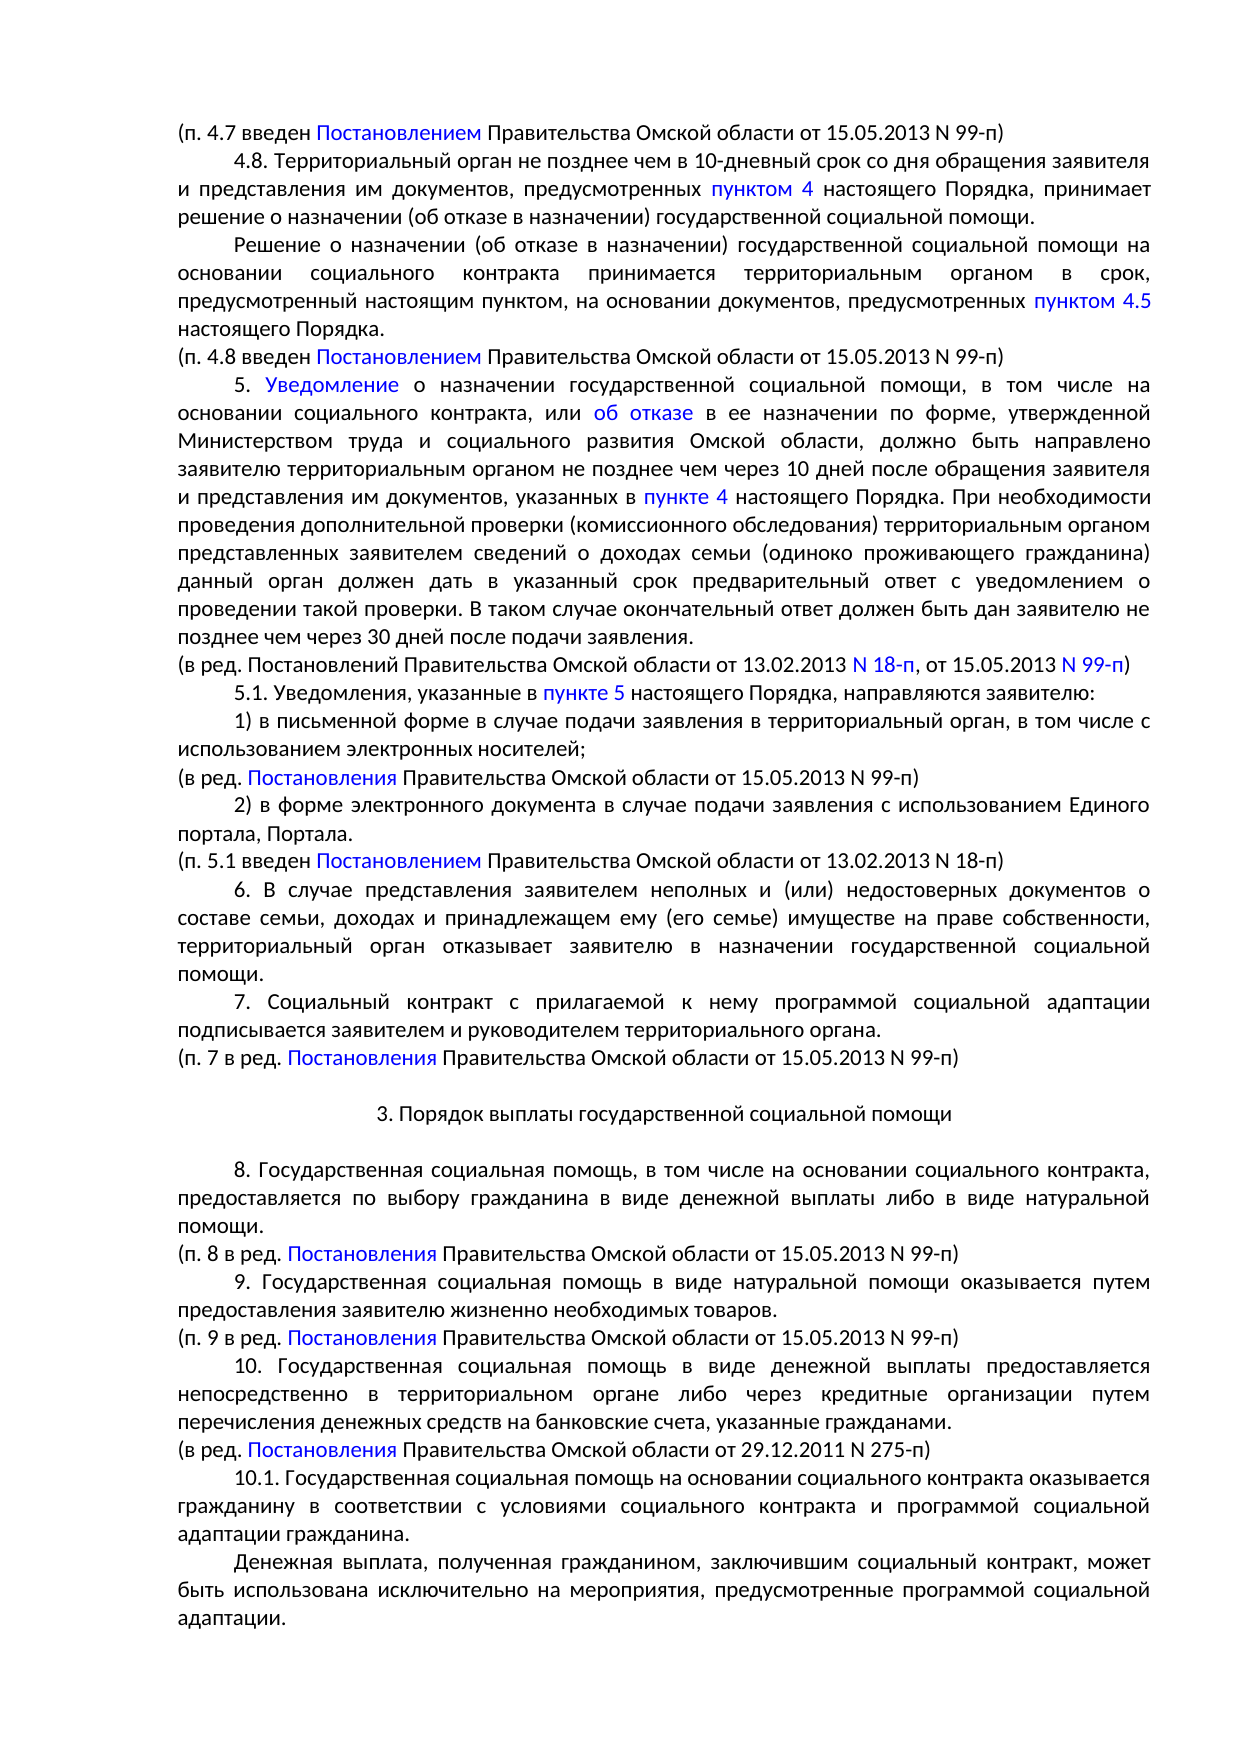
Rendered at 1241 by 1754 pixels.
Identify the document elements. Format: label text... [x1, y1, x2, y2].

text (п. 8 в ред. Постановления Правительства Омской области от 15.05.2013 N 99-п) [177, 1239, 1152, 1267]
text 3. Порядок выплаты государственной социальной помощи [177, 1099, 1152, 1127]
text 10. Государственная социальная помощь в виде денежной выплаты предоставляется непосредственно в территориальном органе либо через кредитные организации путем перечисления денежных средств на банковские счета, указанные гражданами. [177, 1351, 1152, 1435]
text (п. 4.7 введен Постановлением Правительства Омской области от 15.05.2013 N 99-п) [177, 118, 1152, 146]
text 6. В случае представления заявителем неполных и (или) недостоверных документов о составе семьи, доходах и принадлежащем ему (его семье) имуществе на праве собственности, территориальный орган отказывает заявителю в назначении государственной социальной помощи. [177, 875, 1152, 987]
text (в ред. Постановления Правительства Омской области от 29.12.2011 N 275-п) [177, 1435, 1152, 1463]
text (п. 5.1 введен Постановлением Правительства Омской области от 13.02.2013 N 18-п) [177, 847, 1152, 875]
text (в ред. Постановления Правительства Омской области от 15.05.2013 N 99-п) [177, 763, 1152, 791]
text 7. Социальный контракт с прилагаемой к нему программой социальной адаптации подписывается заявителем и руководителем территориального органа. [177, 987, 1152, 1043]
text (п. 4.8 введен Постановлением Правительства Омской области от 15.05.2013 N 99-п) [177, 342, 1152, 370]
text (п. 7 в ред. Постановления Правительства Омской области от 15.05.2013 N 99-п) [177, 1043, 1152, 1071]
text 9. Государственная социальная помощь в виде натуральной помощи оказывается путем предоставления заявителю жизненно необходимых товаров. [177, 1267, 1152, 1323]
text 8. Государственная социальная помощь, в том числе на основании социального контракта, предоставляется по выбору гражданина в виде денежной выплаты либо в виде натуральной помощи. [177, 1155, 1152, 1239]
text 10.1. Государственная социальная помощь на основании социального контракта оказывается гражданину в соответствии с условиями социального контракта и программой социальной адаптации гражданина. [177, 1463, 1152, 1547]
text Денежная выплата, полученная гражданином, заключившим социальный контракт, может быть использована исключительно на мероприятия, предусмотренные программой социальной адаптации. [177, 1547, 1152, 1631]
text 5.1. Уведомления, указанные в пункте 5 настоящего Порядка, направляются заявителю: [177, 678, 1152, 707]
text (п. 9 в ред. Постановления Правительства Омской области от 15.05.2013 N 99-п) [177, 1323, 1152, 1351]
text Решение о назначении (об отказе в назначении) государственной социальной помощи на основании социального контракта принимается территориальным органом в срок, предусмотренный настоящим пунктом, на основании документов, предусмотренных пунктом 4.5 настоящего Порядка. [177, 230, 1152, 342]
text 2) в форме электронного документа в случае подачи заявления с использованием Единого портала, Портала. [177, 791, 1152, 847]
text 1) в письменной форме в случае подачи заявления в территориальный орган, в том числе с использованием электронных носителей; [177, 707, 1152, 763]
text 4.8. Территориальный орган не позднее чем в 10-дневный срок со дня обращения заявителя и представления им документов, предусмотренных пунктом 4 настоящего Порядка, принимает решение о назначении (об отказе в назначении) государственной социальной помощи. [177, 146, 1152, 230]
text (в ред. Постановлений Правительства Омской области от 13.02.2013 N 18-п, от 15.05.2013 N 99-п) [177, 651, 1152, 678]
text 5. Уведомление о назначении государственной социальной помощи, в том числе на основании социального контракта, или об отказе в ее назначении по форме, утвержденной Министерством труда и социального развития Омской области, должно быть направлено заявителю территориальным органом не позднее чем через 10 дней после обращения заявителя и представления им документов, указанных в пункте 4 настоящего Порядка. При необходимости проведения дополнительной проверки (комиссионного обследования) территориальным органом представленных заявителем сведений о доходах семьи (одиноко проживающего гражданина) данный орган должен дать в указанный срок предварительный ответ с уведомлением о проведении такой проверки. В таком случае окончательный ответ должен быть дан заявителю не позднее чем через 30 дней после подачи заявления. [177, 370, 1152, 651]
